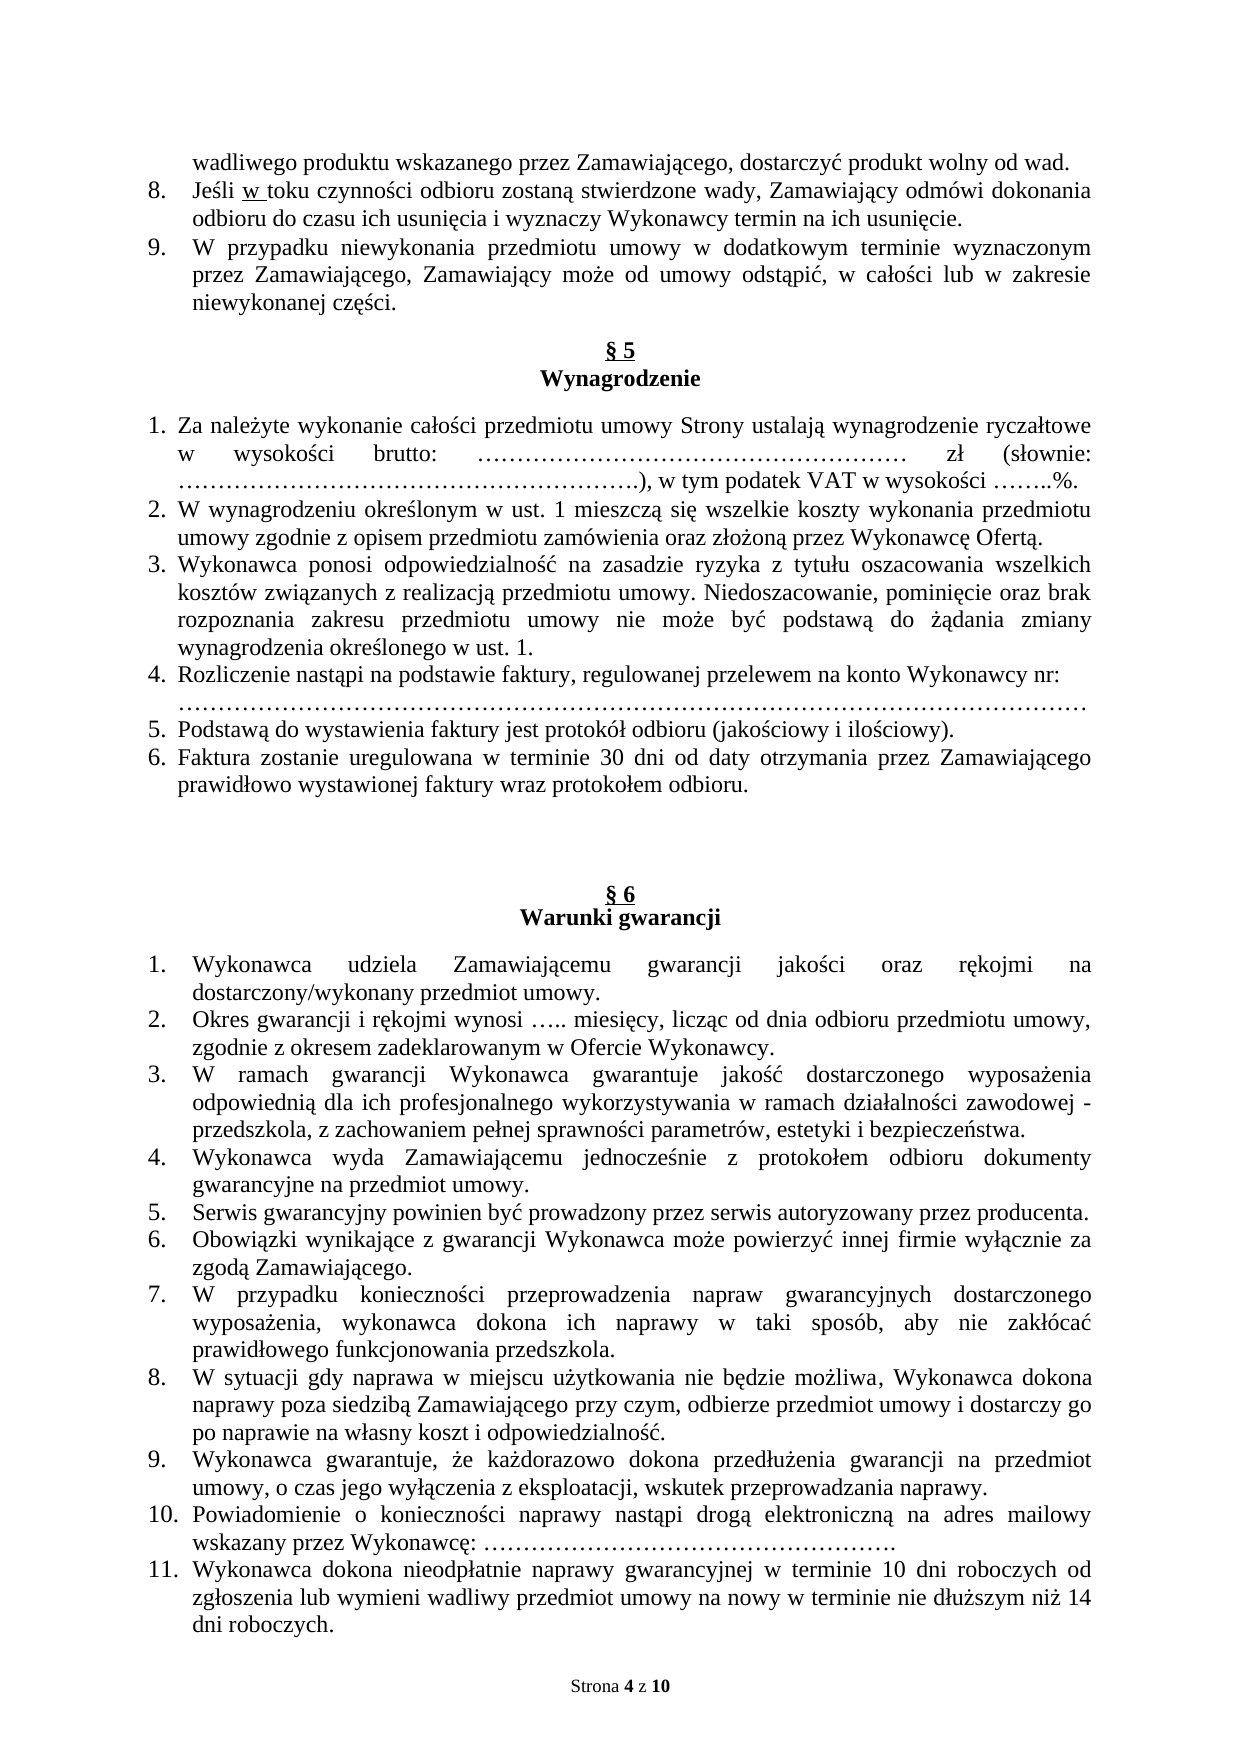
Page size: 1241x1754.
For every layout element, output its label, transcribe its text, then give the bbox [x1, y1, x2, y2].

text Warunki gwarancji [148, 908, 1093, 930]
list Okres gwarancji i rękojmi wynosi ….. miesięcy, licząc od dnia odbioru przedmiotu umowy, zgodnie z okresem zadeklarowanym w Ofercie Wykonawcy. [148, 1006, 1093, 1061]
list Wykonawca gwarantuje, że każdorazowo dokona przedłużenia gwarancji na przedmiot umowy, o czas jego wyłączenia z eksploatacji, wskutek przeprowadzania naprawy. [148, 1446, 1093, 1501]
list W ramach gwarancji Wykonawca gwarantuje jakość dostarczonego wyposażenia odpowiednią dla ich profesjonalnego wykorzystywania w ramach działalności zawodowej - przedszkola, z zachowaniem pełnej sprawności parametrów, estetyki i bezpieczeństwa. [148, 1061, 1093, 1143]
list W przypadku niewykonania przedmiotu umowy w dodatkowym terminie wyznaczonym przez Zamawiającego, Zamawiający może od umowy odstąpić, w całości lub w zakresie niewykonanej części. [148, 232, 1093, 316]
list Wykonawca wyda Zamawiającemu jednocześnie z protokołem odbioru dokumenty gwarancyjne na przedmiot umowy. [148, 1143, 1093, 1198]
list Wykonawca ponosi odpowiedzialność na zasadzie ryzyka z tytułu oszacowania wszelkich kosztów związanych z realizacją przedmiotu umowy. Niedoszacowanie, pominięcie oraz brak rozpoznania zakresu przedmiotu umowy nie może być podstawą do żądania zmiany wynagrodzenia określonego w ust. 1. [148, 551, 1093, 661]
list Faktura zostanie uregulowana w terminie 30 dni od daty otrzymania przez Zamawiającego prawidłowo wystawionej faktury wraz protokołem odbioru. [148, 743, 1093, 798]
subtitle Wynagrodzenie [148, 368, 1093, 390]
list Serwis gwarancyjny powinien być prowadzony przez serwis autoryzowany przez producenta. [148, 1198, 1093, 1226]
text § 5 [148, 341, 1093, 362]
list Obowiązki wynikające z gwarancji Wykonawca może powierzyć innej firmie wyłącznie za zgodą Zamawiającego. [148, 1226, 1093, 1281]
list Jeśli w toku czynności odbioru zostaną stwierdzone wady, Zamawiający odmówi dokonania odbioru do czasu ich usunięcia i wyznaczy Wykonawcy termin na ich usunięcie. [148, 175, 1093, 232]
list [148, 148, 1093, 175]
list W wynagrodzeniu określonym w ust. 1 mieszczą się wszelkie koszty wykonania przedmiotu umowy zgodnie z opisem przedmiotu zamówienia oraz złożoną przez Wykonawcę Ofertą. [148, 494, 1093, 551]
list Podstawą do wystawienia faktury jest protokół odbioru (jakościowy i ilościowy). [148, 716, 1093, 743]
list W przypadku konieczności przeprowadzenia napraw gwarancyjnych dostarczonego wyposażenia, wykonawca dokona ich naprawy w taki sposób, aby nie zakłócać prawidłowego funkcjonowania przedszkola. [148, 1281, 1093, 1363]
list Wykonawca udziela Zamawiającemu gwarancji jakości oraz rękojmi na dostarczony/wykonany przedmiot umowy. [148, 951, 1093, 1006]
list Za należyte wykonanie całości przedmiotu umowy Strony ustalają wynagrodzenie ryczałtowe w wysokości brutto: ……………………………………………… zł (słownie: ………………………………………………….), w tym podatek VAT w wysokości ……..%. [148, 412, 1093, 494]
text § 6 [148, 881, 1093, 908]
list Powiadomienie o konieczności naprawy nastąpi drogą elektroniczną na adres mailowy wskazany przez Wykonawcę: ……………………………………………. [148, 1501, 1093, 1556]
list W sytuacji gdy naprawa w miejscu użytkowania nie będzie możliwa, Wykonawca dokona naprawy poza siedzibą Zamawiającego przy czym, odbierze przedmiot umowy i dostarczy go po naprawie na własny koszt i odpowiedzialność. [148, 1363, 1093, 1446]
list Rozliczenie nastąpi na podstawie faktury, regulowanej przelewem na konto Wykonawcy nr: …………………………………………………………………………………………………… [148, 661, 1093, 716]
list Wykonawca dokona nieodpłatnie naprawy gwarancyjnej w terminie 10 dni roboczych od zgłoszenia lub wymieni wadliwy przedmiot umowy na nowy w terminie nie dłuższym niż 14 dni roboczych. [148, 1556, 1093, 1638]
